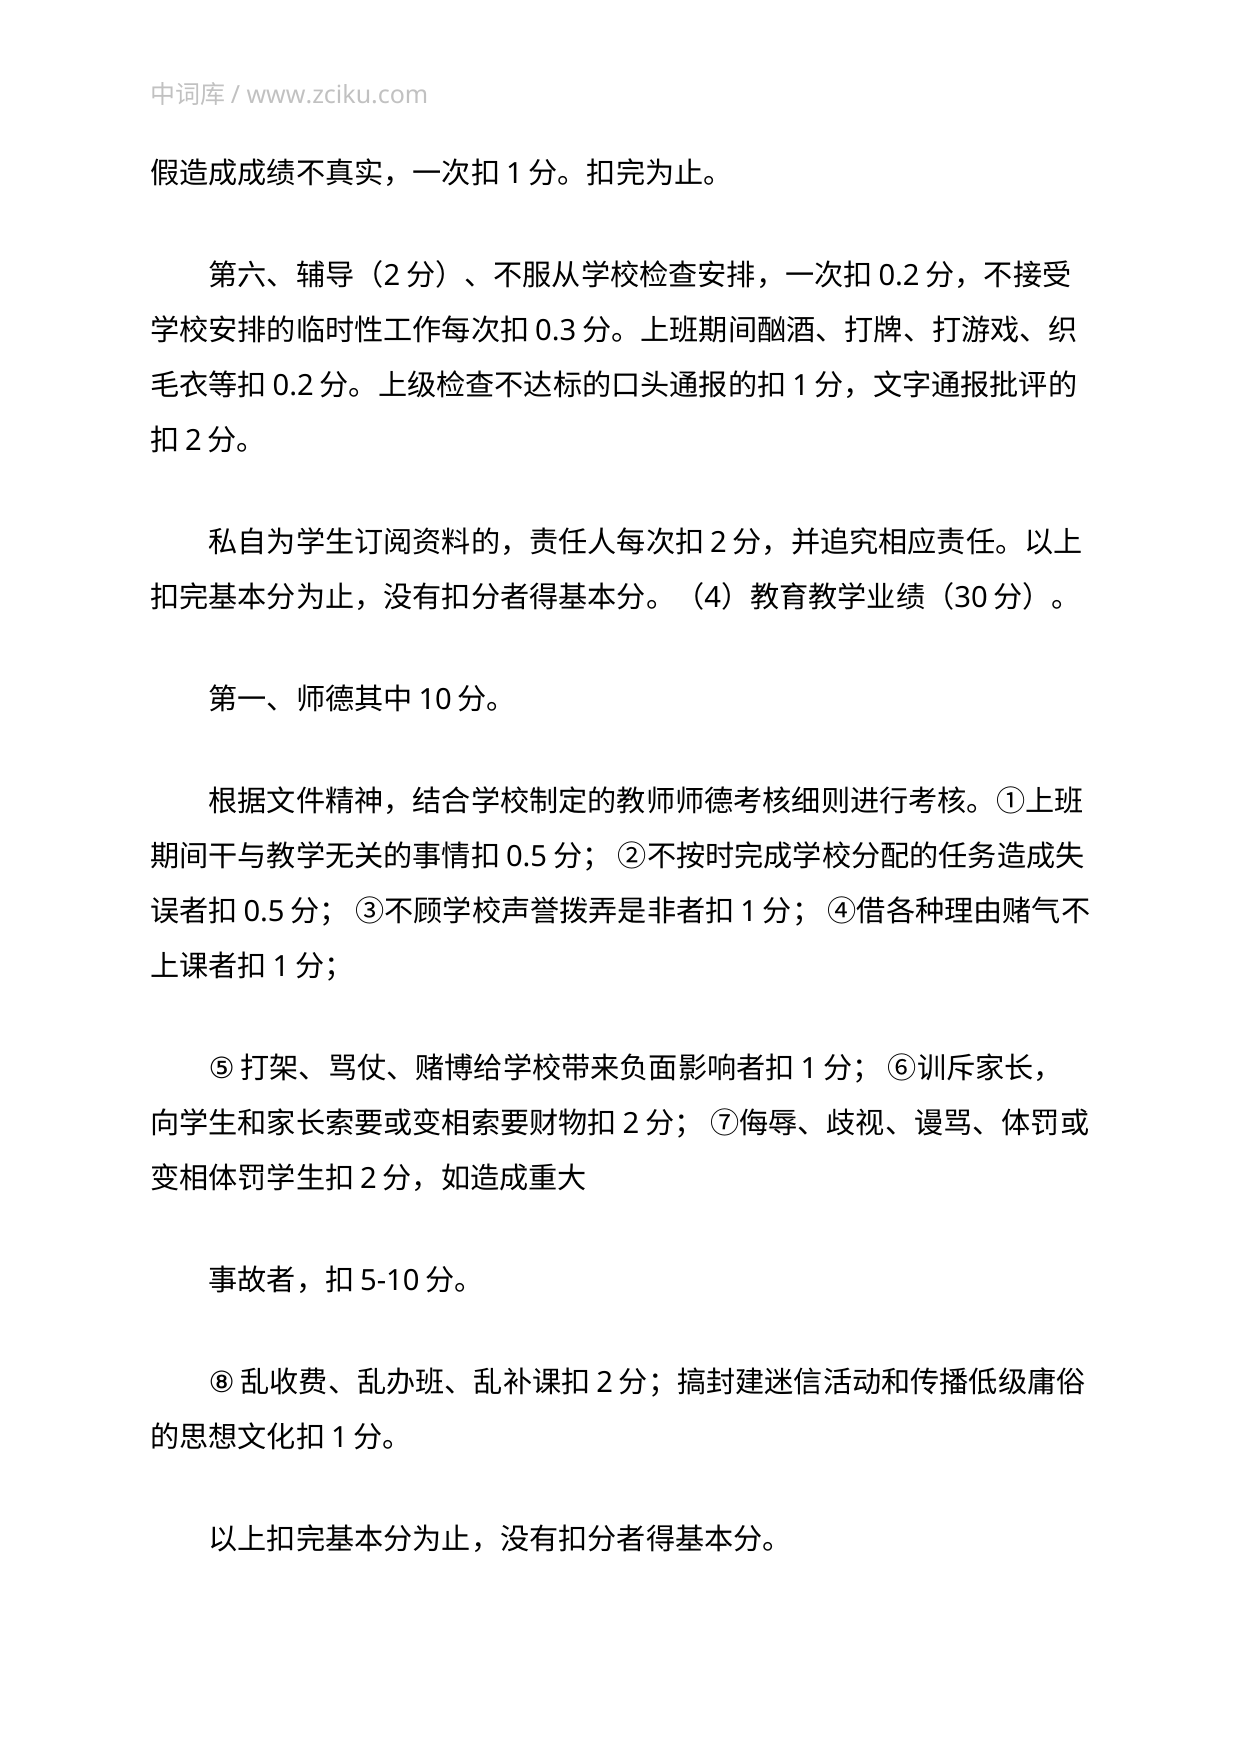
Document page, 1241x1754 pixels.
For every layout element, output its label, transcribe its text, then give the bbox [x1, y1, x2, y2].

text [150, 150, 1090, 192]
text 第一、师德其中10分。 [150, 676, 1090, 718]
text 第六、辅导（2分）、不服从学校检查安排，一次扣0.2分，不接受学校安排的临时性工作每次扣0.3分。上班期间酗酒、打牌、打游戏、织毛衣等扣0.2分。上级检查不达标的口头通报的扣1分，文字通报批评的扣2分。 [150, 252, 1090, 459]
text 以上扣完基本分为止，没有扣分者得基本分。 [150, 1516, 1090, 1558]
text 事故者，扣5-10分。 [150, 1257, 1090, 1299]
text 私自为学生订阅资料的，责任人每次扣2分，并追究相应责任。以上扣完基本分为止，没有扣分者得基本分。（4）教育教学业绩（30分）。 [150, 519, 1090, 616]
text ⑤打架、骂仗、赌博给学校带来负面影响者扣1分； ⑥训斥家长，向学生和家长索要或变相索要财物扣2分； ⑦侮辱、歧视、谩骂、体罚或变相体罚学生扣2分，如造成重大 [150, 1045, 1090, 1197]
text 根据文件精神，结合学校制定的教师师德考核细则进行考核。①上班期间干与教学无关的事情扣0.5分； ②不按时完成学校分配的任务造成失误者扣0.5分； ③不顾学校声誉拨弄是非者扣1分； ④借各种理由赌气不上课者扣1分； [150, 778, 1090, 985]
text ⑧乱收费、乱办班、乱补课扣2分；搞封建迷信活动和传播低级庸俗的思想文化扣1分。 [150, 1359, 1090, 1456]
